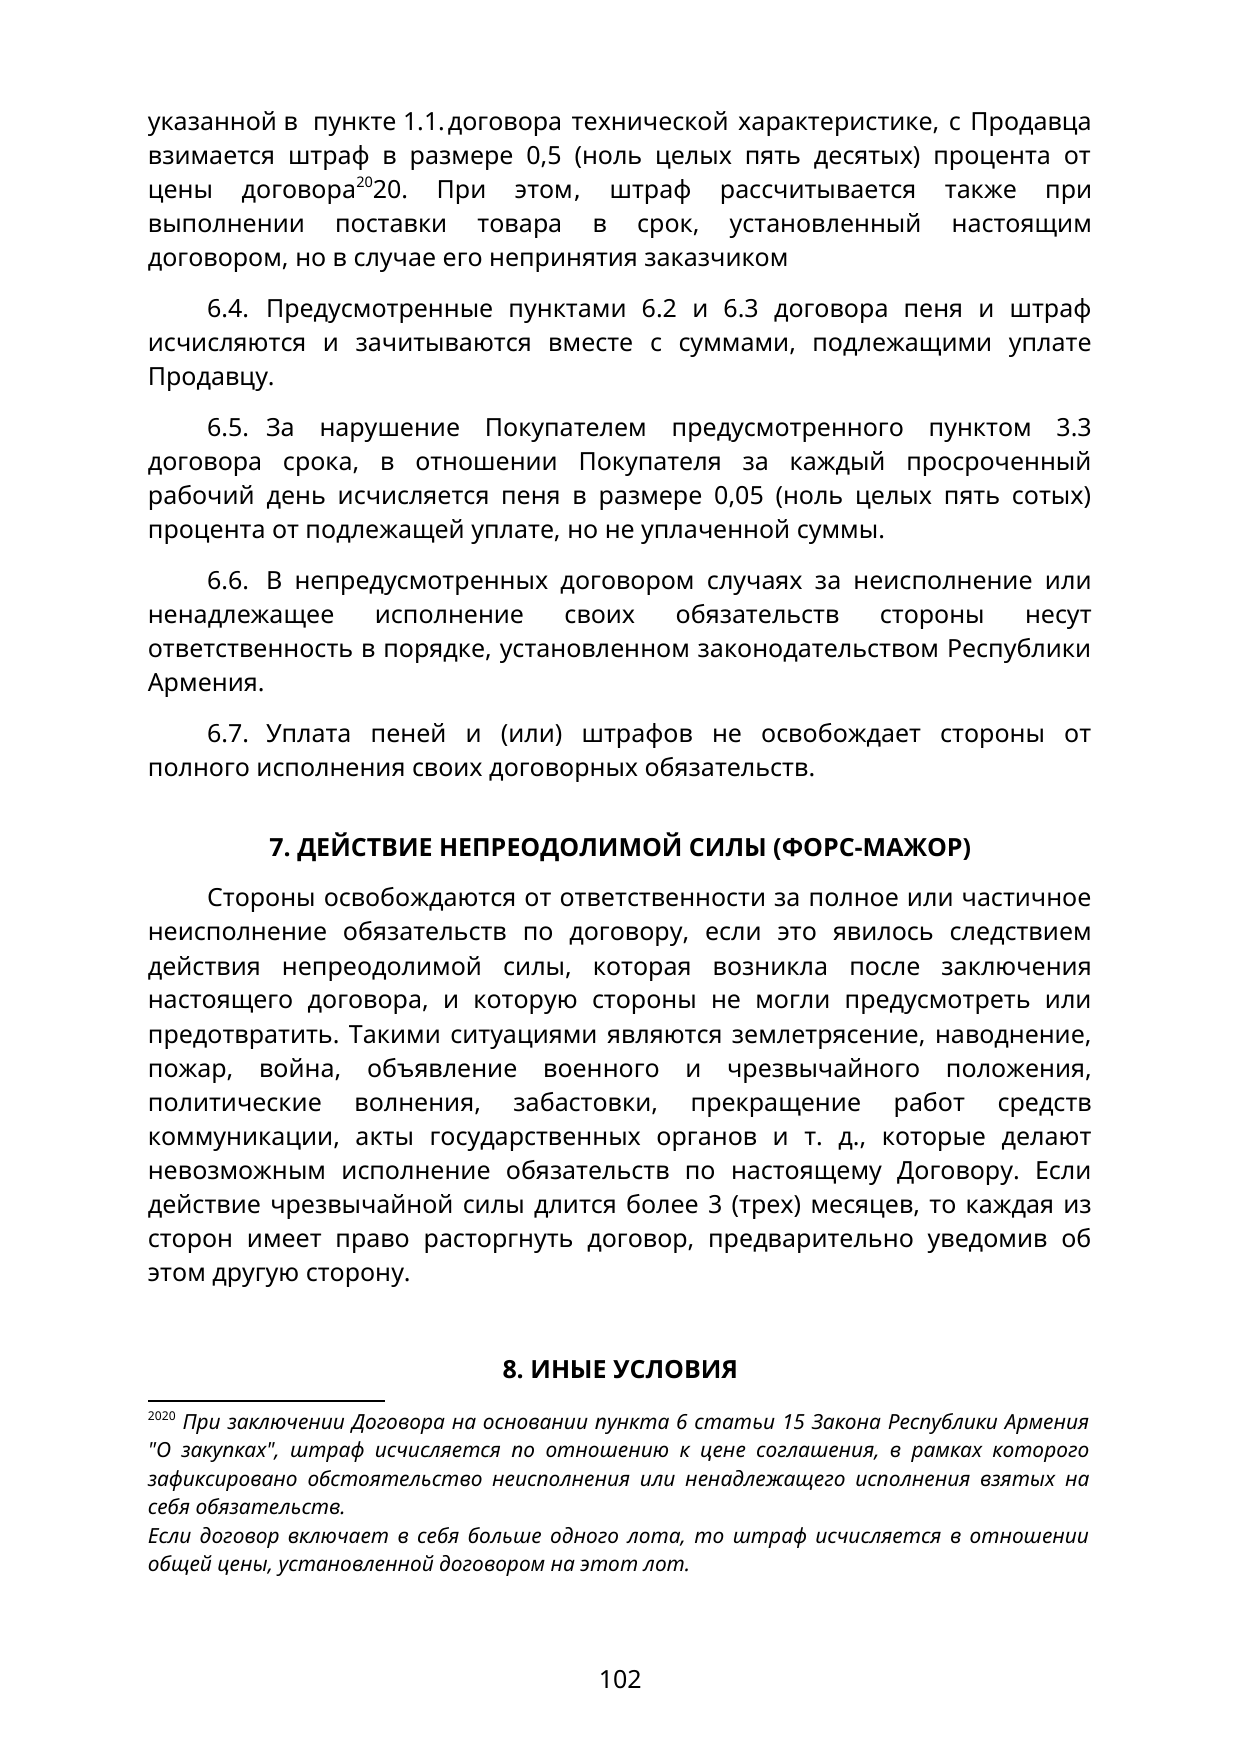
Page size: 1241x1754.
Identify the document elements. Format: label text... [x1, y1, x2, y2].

text 6.5. За нарушение Покупателем предусмотренного пунктом 3.3 договора срока, в отношении Покупателя за каждый просроченный рабочий день исчисляется пеня в размере 0,05 (ноль целых пять сотых) процента от подлежащей уплате, но не уплаченной суммы. [148, 409, 1092, 546]
text 6.7. Уплата пеней и (или) штрафов не освобождает стороны от полного исполнения своих договорных обязательств. [148, 715, 1092, 783]
text 8. ИНЫЕ УСЛОВИЯ [148, 1351, 1092, 1385]
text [148, 103, 1092, 274]
text 6.6. В непредусмотренных договором случаях за неисполнение или ненадлежащее исполнение своих обязательств стороны несут ответственность в порядке, установленном законодательством Республики Армения. [148, 562, 1092, 699]
text 6.4. Предусмотренные пунктами 6.2 и 6.3 договора пеня и штраф исчисляются и зачитываются вместе с суммами, подлежащими уплате Продавцу. [148, 291, 1092, 393]
text Стороны освобождаются от ответственности за полное или частичное неисполнение обязательств по договору, если это явилось следствием действия непреодолимой силы, которая возникла после заключения настоящего договора, и которую стороны не могли предусмотреть или предотвратить. Такими ситуациями являются землетрясение, наводнение, пожар, война, объявление военного и чрезвычайного положения, политические волнения, забастовки, прекращение работ средств коммуникации, акты государственных органов и т. д., которые делают невозможным исполнение обязательств по настоящему Договору. Если действие чрезвычайной силы длится более 3 (трех) месяцев, то каждая из сторон имеет право расторгнуть договор, предварительно уведомив об этом другую сторону. [148, 880, 1092, 1289]
text 7. ДЕЙСТВИЕ НЕПРЕОДОЛИМОЙ СИЛЫ (ФОРС-МАЖОР) [148, 829, 1092, 863]
